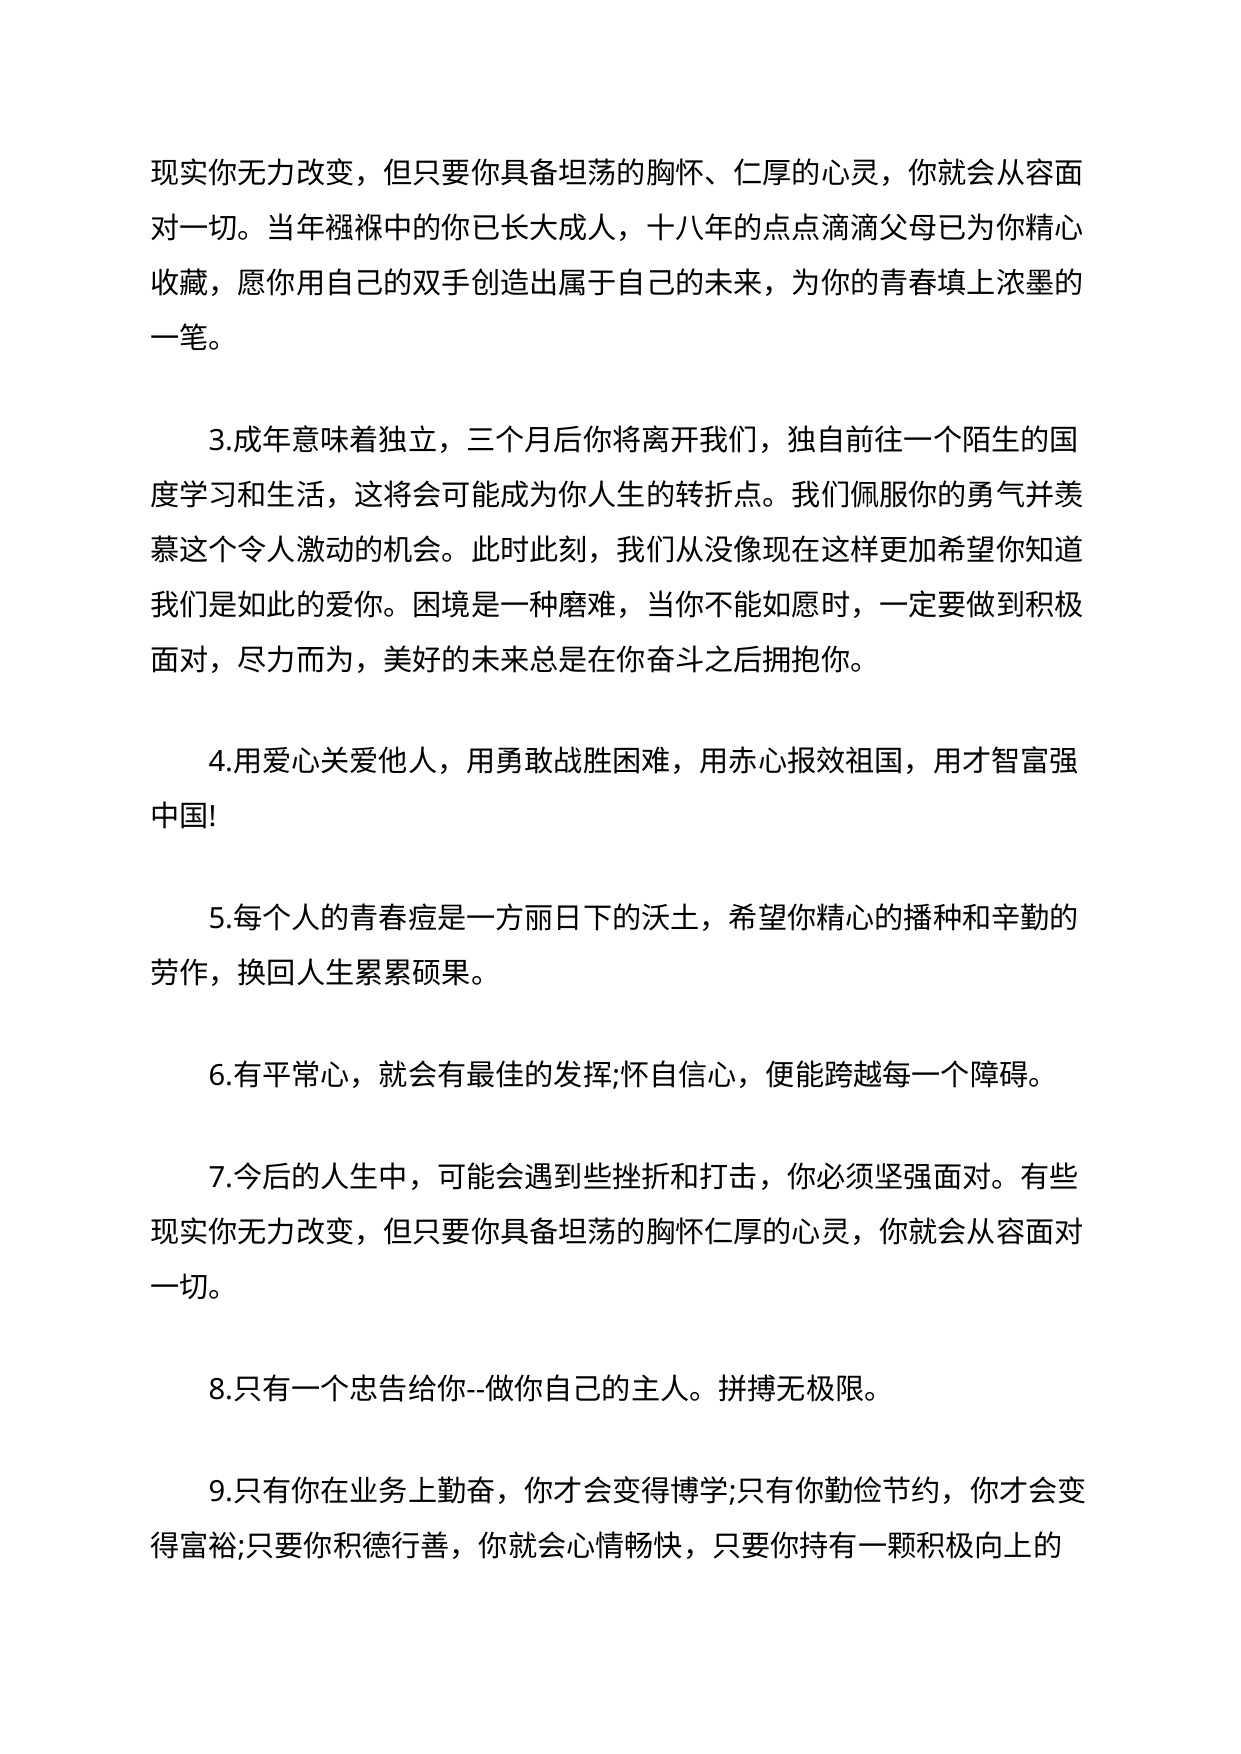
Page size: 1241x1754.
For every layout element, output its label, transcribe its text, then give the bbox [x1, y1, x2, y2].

text 5.每个人的青春痘是一方丽日下的沃土，希望你精心的播种和辛勤的劳作，换回人生累累硕果。 [150, 895, 1090, 992]
text 8.只有一个忠告给你--做你自己的主人。拼搏无极限。 [150, 1365, 1090, 1408]
text 4.用爱心关爱他人，用勇敢战胜困难，用赤心报效祖国，用才智富强中国! [150, 738, 1090, 835]
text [150, 150, 1090, 357]
text 6.有平常心，就会有最佳的发挥;怀自信心，便能跨越每一个障碍。 [150, 1052, 1090, 1094]
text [150, 1467, 1090, 1565]
text 7.今后的人生中，可能会遇到些挫折和打击，你必须坚强面对。有些现实你无力改变，但只要你具备坦荡的胸怀仁厚的心灵，你就会从容面对一切。 [150, 1154, 1090, 1306]
text 3.成年意味着独立，三个月后你将离开我们，独自前往一个陌生的国度学习和生活，这将会可能成为你人生的转折点。我们佩服你的勇气并羡慕这个令人激动的机会。此时此刻，我们从没像现在这样更加希望你知道我们是如此的爱你。困境是一种磨难，当你不能如愿时，一定要做到积极面对，尽力而为，美好的未来总是在你奋斗之后拥抱你。 [150, 416, 1090, 678]
